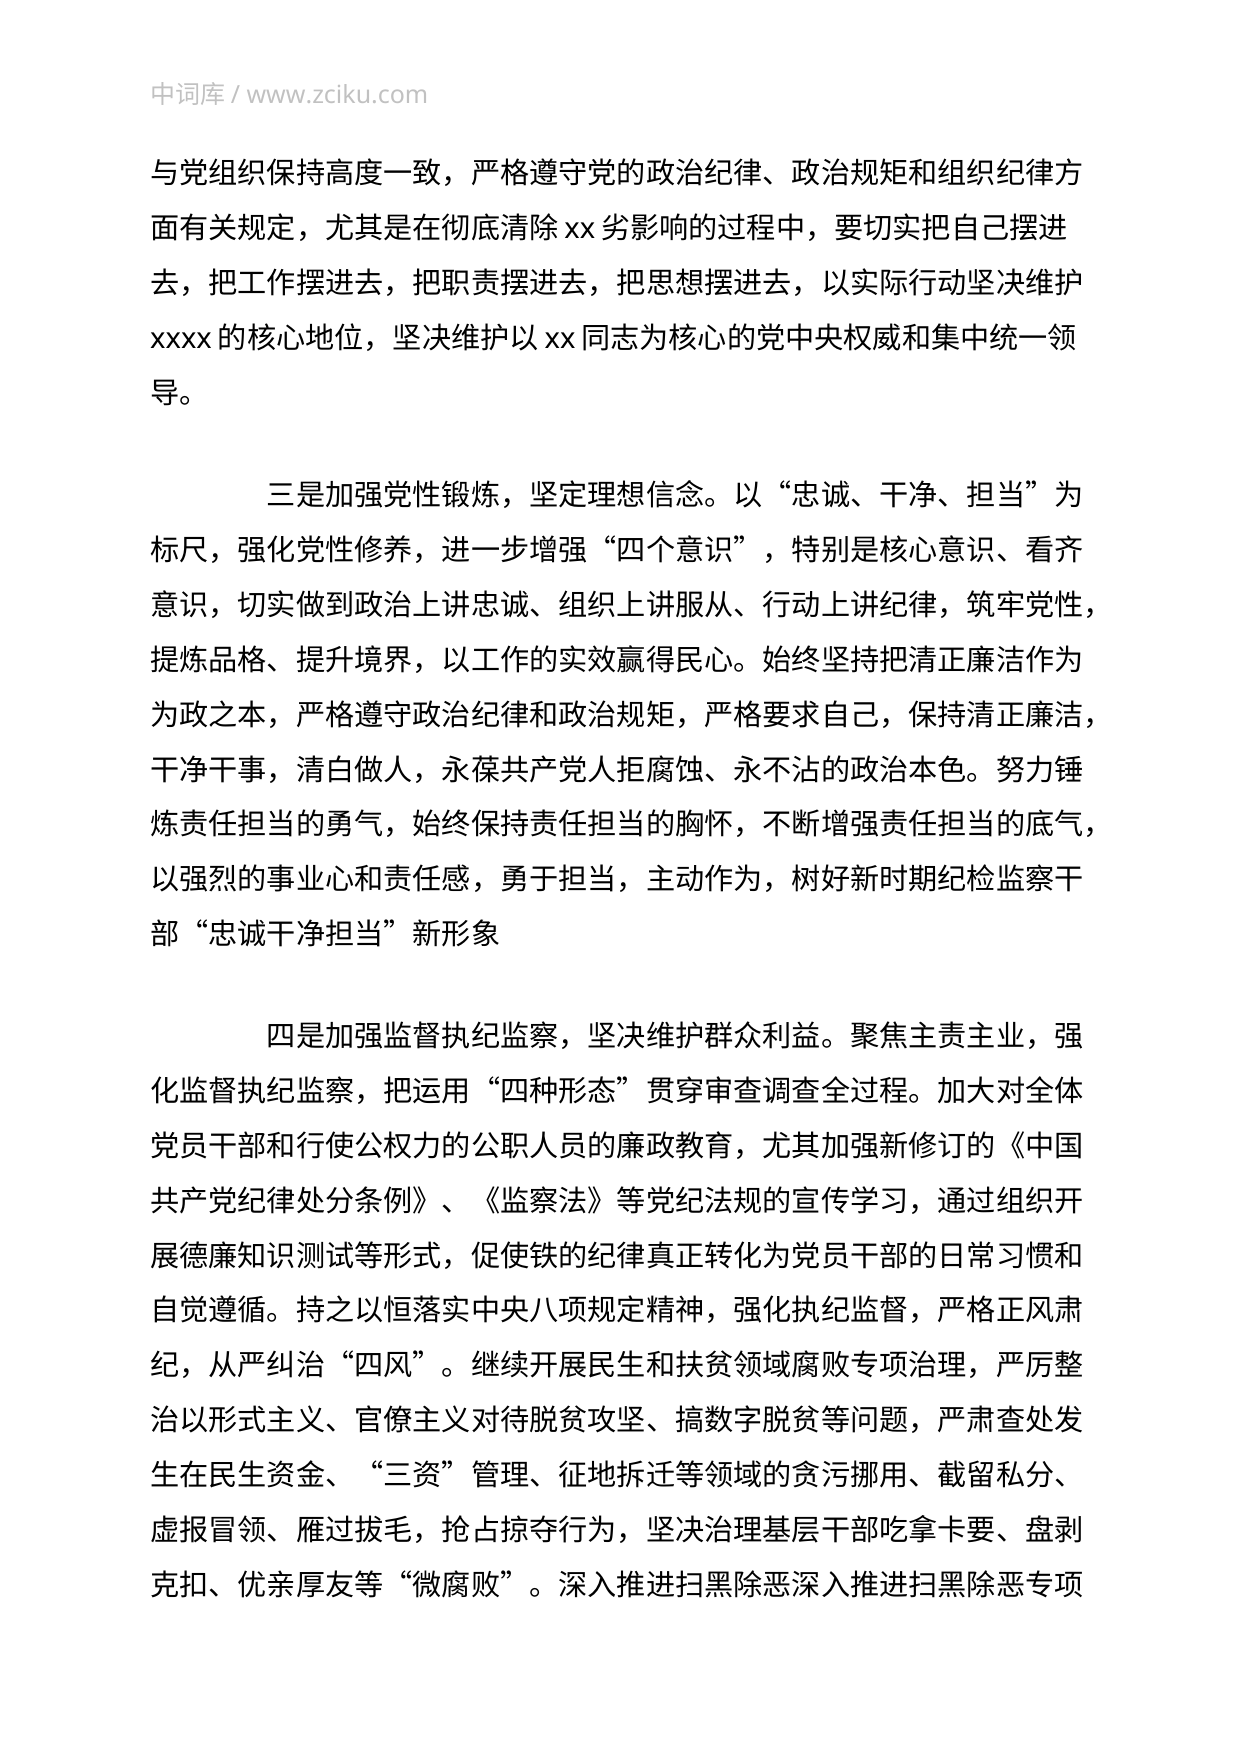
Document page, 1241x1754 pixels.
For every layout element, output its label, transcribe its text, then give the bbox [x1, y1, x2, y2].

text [150, 150, 1090, 412]
text 三是加强党性锻炼，坚定理想信念。以“忠诚、干净、担当”为标尺，强化党性修养，进一步增强“四个意识”，特别是核心意识、看齐意识，切实做到政治上讲忠诚、组织上讲服从、行动上讲纪律，筑牢党性，提炼品格、提升境界，以工作的实效赢得民心。始终坚持把清正廉洁作为为政之本，严格遵守政治纪律和政治规矩，严格要求自己，保持清正廉洁，干净干事，清白做人，永葆共产党人拒腐蚀、永不沾的政治本色。努力锤炼责任担当的勇气，始终保持责任担当的胸怀，不断增强责任担当的底气，以强烈的事业心和责任感，勇于担当，主动作为，树好新时期纪检监察干部“忠诚干净担当”新形象 [150, 472, 1090, 953]
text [150, 1012, 1090, 1604]
